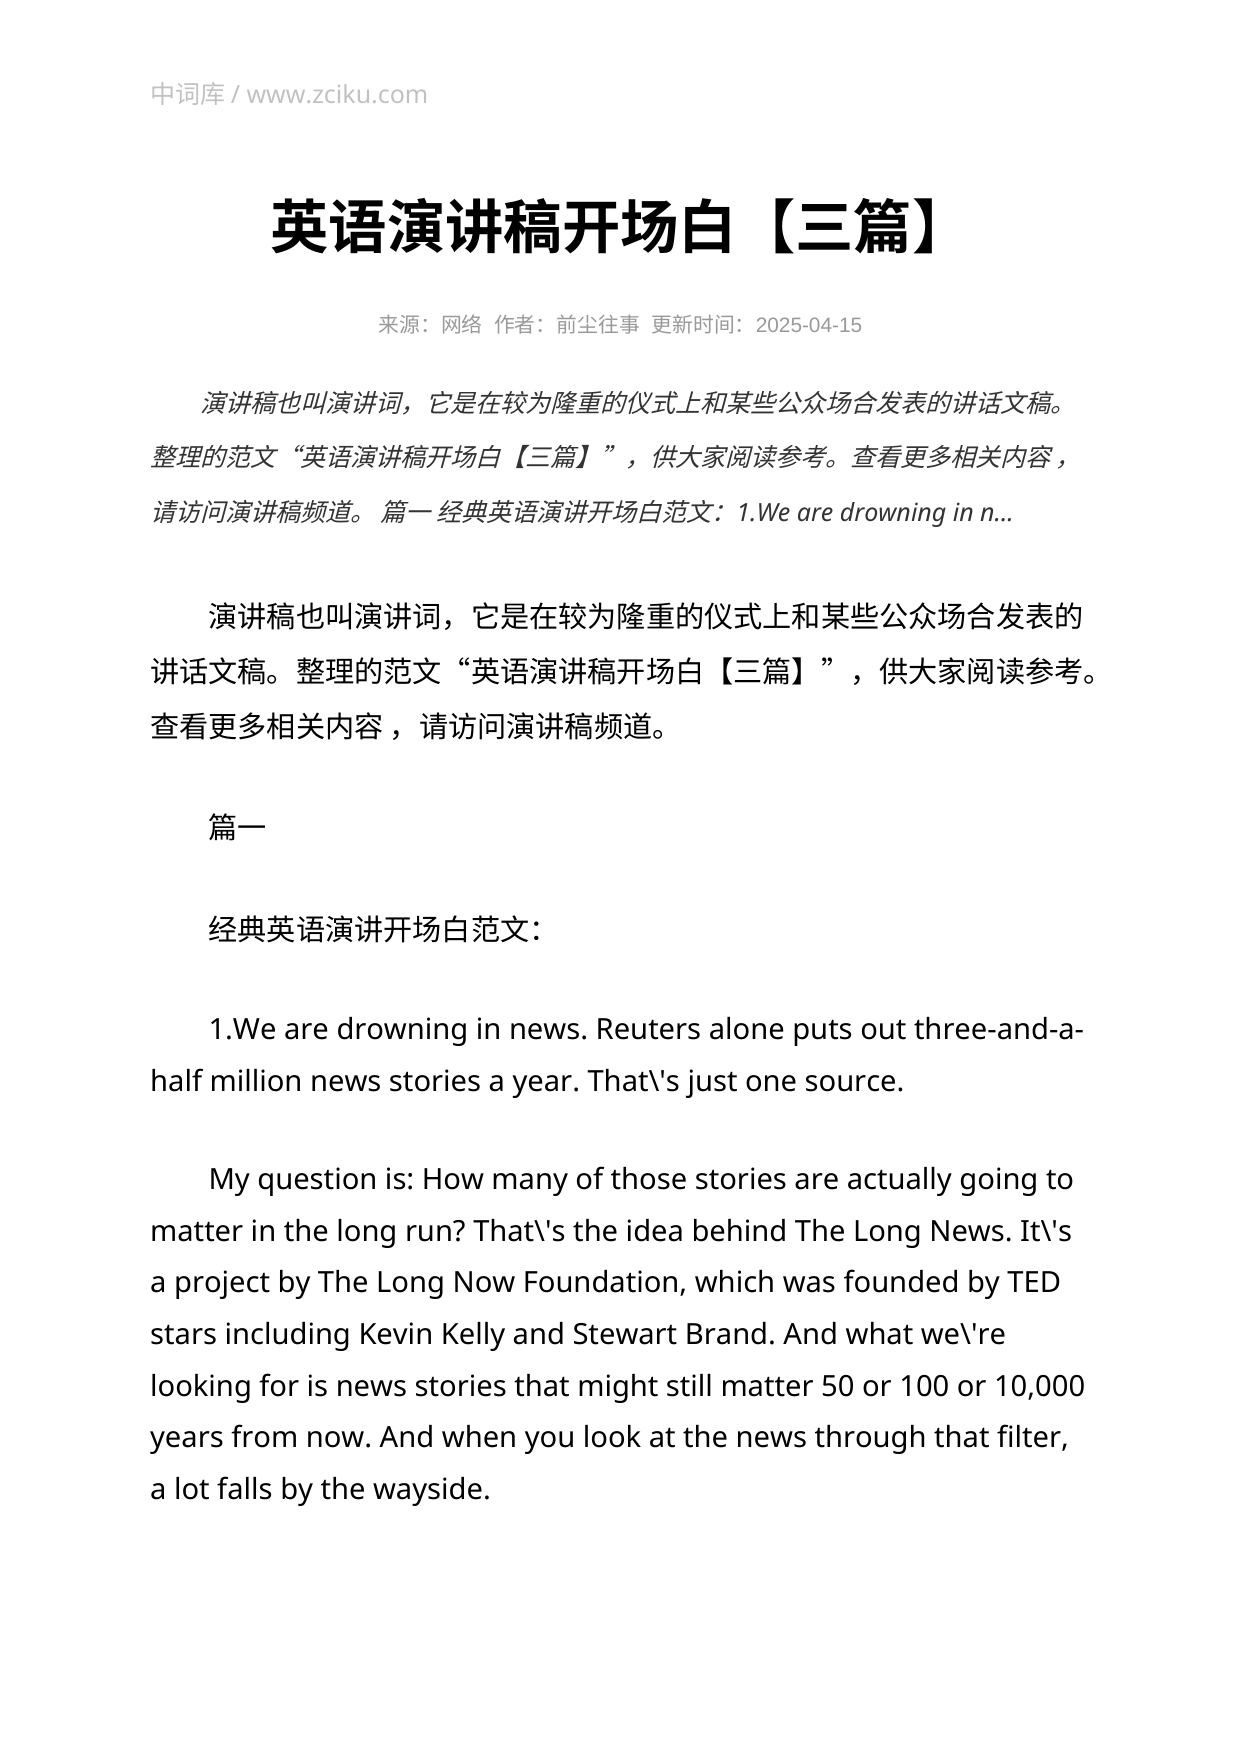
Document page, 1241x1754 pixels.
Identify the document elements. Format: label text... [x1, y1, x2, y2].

text 演讲稿也叫演讲词，它是在较为隆重的仪式上和某些公众场合发表的讲话文稿。整理的范文“英语演讲稿开场白【三篇】”，供大家阅读参考。查看更多相关内容 ，请访问演讲稿频道。 [150, 593, 1090, 746]
text 篇一 [150, 805, 1090, 847]
subtitle 英语演讲稿开场白【三篇】 [150, 181, 1090, 266]
text 演讲稿也叫演讲词，它是在较为隆重的仪式上和某些公众场合发表的讲话文稿。整理的范文“英语演讲稿开场白【三篇】”，供大家阅读参考。查看更多相关内容 ，请访问演讲稿频道。 篇一 经典英语演讲开场白范文：1.We are drowning in n... [150, 383, 1090, 528]
text My question is: How many of those stories are actually going to matter in the long run? That\'s the idea behind The Long News. It\'s a project by The Long Now Foundation, which was founded by TED stars including Kevin Kelly and Stewart Brand. And what we\'re looking for is news stories that might still matter 50 or 100 or 10,000 years from now. And when you look at the news through that filter, a lot falls by the wayside. [150, 1158, 1090, 1508]
text 来源：网络 作者：前尘往事 更新时间：2025-04-15 [150, 313, 1090, 337]
text 经典英语演讲开场白范文： [150, 907, 1090, 949]
text 1.We are drowning in news. Reuters alone puts out three-and-a-half million news stories a year. That\'s just one source. [150, 1008, 1090, 1100]
